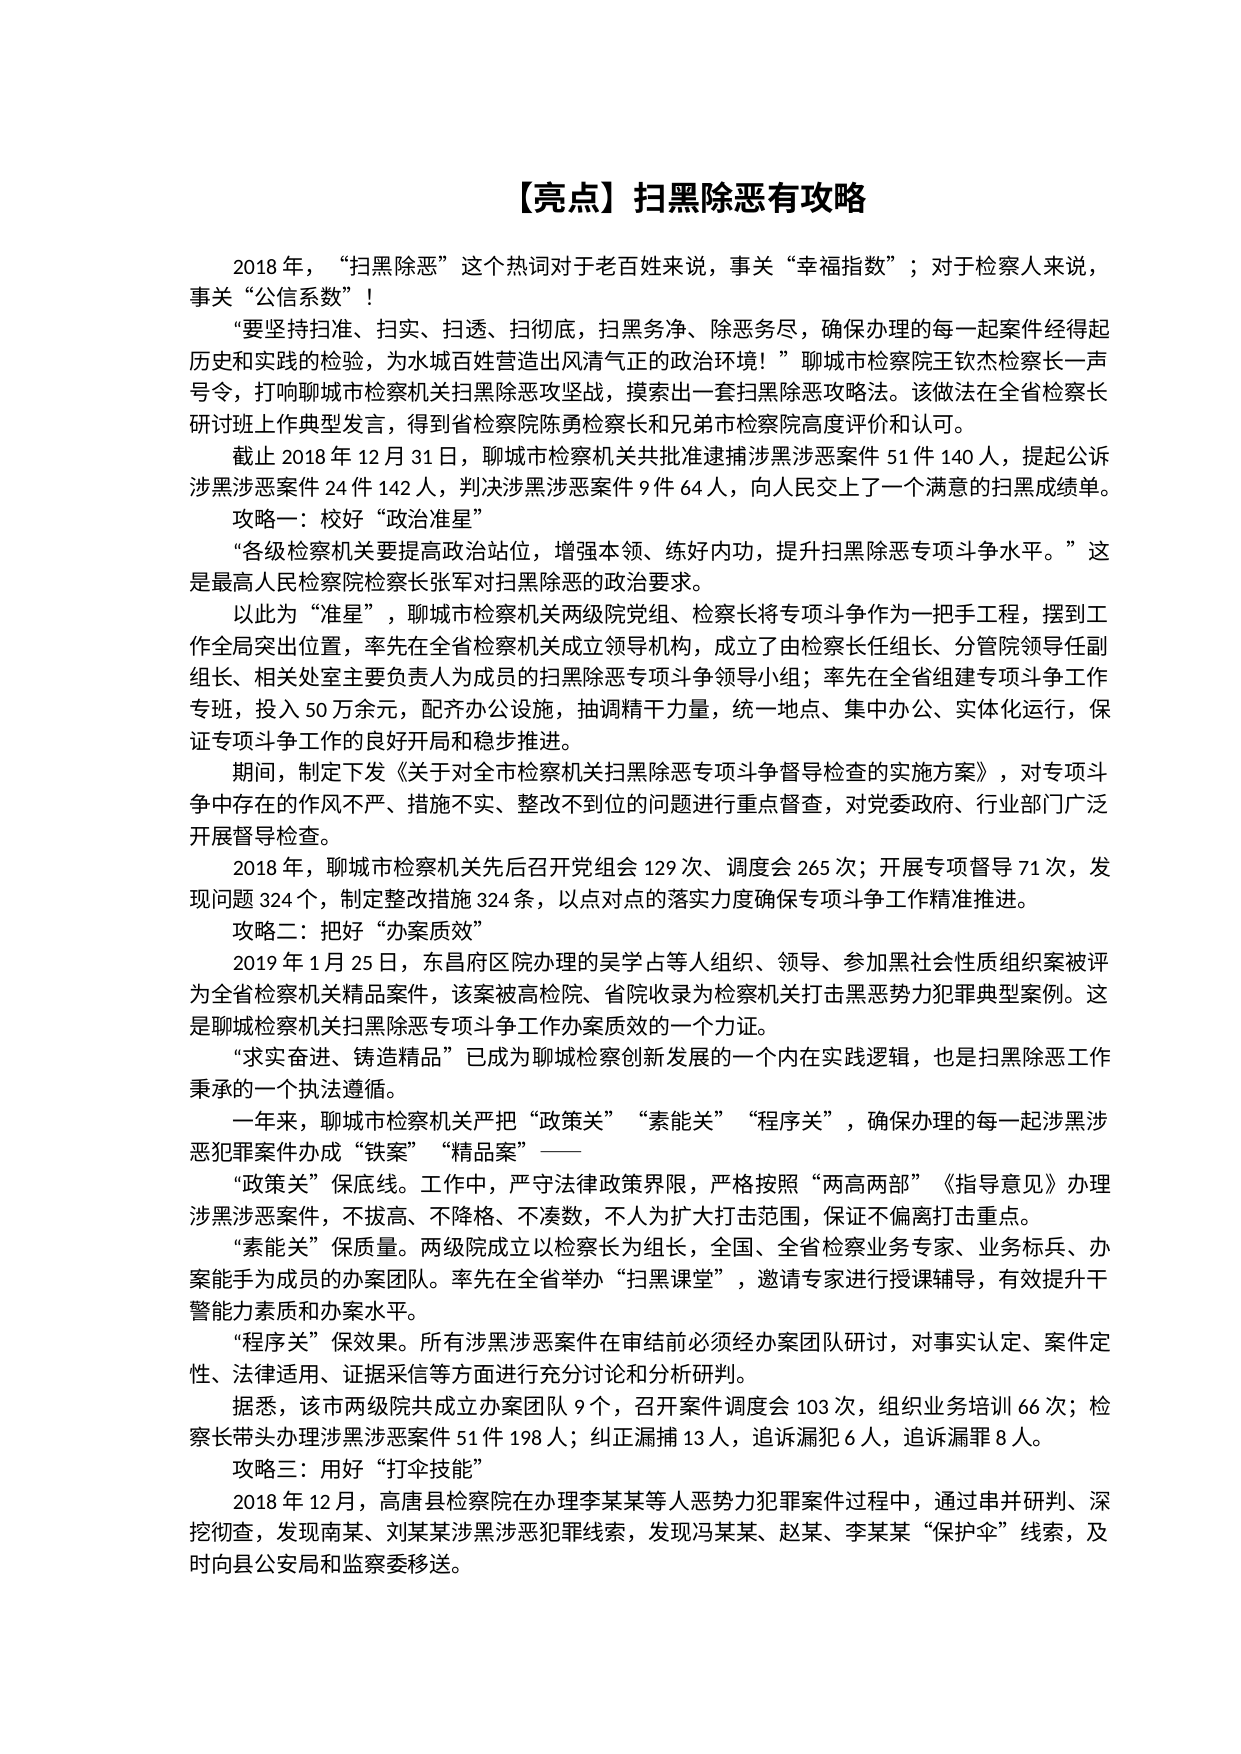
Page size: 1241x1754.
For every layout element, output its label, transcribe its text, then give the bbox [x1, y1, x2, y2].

text 一年来，聊城市检察机关严把“政策关”“素能关”“程序关”，确保办理的每一起涉黑涉恶犯罪案件办成“铁案”“精品案”—— [189, 1104, 1111, 1167]
text “素能关”保质量。两级院成立以检察长为组长，全国、全省检察业务专家、业务标兵、办案能手为成员的办案团队。率先在全省举办“扫黑课堂”，邀请专家进行授课辅导，有效提升干警能力素质和办案水平。 [189, 1230, 1111, 1325]
text 截止2018年12月31日，聊城市检察机关共批准逮捕涉黑涉恶案件51件140人，提起公诉涉黑涉恶案件24件142人，判决涉黑涉恶案件9件64人，向人民交上了一个满意的扫黑成绩单。 [189, 439, 1111, 502]
text 攻略二：把好“办案质效” [189, 914, 1111, 945]
text 期间，制定下发《关于对全市检察机关扫黑除恶专项斗争督导检查的实施方案》，对专项斗争中存在的作风不严、措施不实、整改不到位的问题进行重点督查，对党委政府、行业部门广泛开展督导检查。 [189, 755, 1111, 850]
subtitle 【亮点】扫黑除恶有攻略 [189, 171, 1111, 219]
text 以此为“准星”，聊城市检察机关两级院党组、检察长将专项斗争作为一把手工程，摆到工作全局突出位置，率先在全省检察机关成立领导机构，成立了由检察长任组长、分管院领导任副组长、相关处室主要负责人为成员的扫黑除恶专项斗争领导小组；率先在全省组建专项斗争工作专班，投入50万余元，配齐办公设施，抽调精干力量，统一地点、集中办公、实体化运行，保证专项斗争工作的良好开局和稳步推进。 [189, 597, 1111, 755]
text 攻略三：用好“打伞技能” [189, 1452, 1111, 1484]
text “程序关”保效果。所有涉黑涉恶案件在审结前必须经办案团队研讨，对事实认定、案件定性、法律适用、证据采信等方面进行充分讨论和分析研判。 [189, 1325, 1111, 1389]
text “政策关”保底线。工作中，严守法律政策界限，严格按照“两高两部”《指导意见》办理涉黑涉恶案件，不拔高、不降格、不凑数，不人为扩大打击范围，保证不偏离打击重点。 [189, 1167, 1111, 1230]
text 2018年，“扫黑除恶”这个热词对于老百姓来说，事关“幸福指数”；对于检察人来说，事关“公信系数”！ [189, 249, 1111, 312]
text “要坚持扫准、扫实、扫透、扫彻底，扫黑务净、除恶务尽，确保办理的每一起案件经得起历史和实践的检验，为水城百姓营造出风清气正的政治环境！”聊城市检察院王钦杰检察长一声号令，打响聊城市检察机关扫黑除恶攻坚战，摸索出一套扫黑除恶攻略法。该做法在全省检察长研讨班上作典型发言，得到省检察院陈勇检察长和兄弟市检察院高度评价和认可。 [189, 312, 1111, 439]
text 2018年，聊城市检察机关先后召开党组会129次、调度会265次；开展专项督导71次，发现问题324个，制定整改措施324条，以点对点的落实力度确保专项斗争工作精准推进。 [189, 850, 1111, 914]
text 据悉，该市两级院共成立办案团队9个，召开案件调度会103次，组织业务培训66次；检察长带头办理涉黑涉恶案件51件198人；纠正漏捕13人，追诉漏犯6人，追诉漏罪8人。 [189, 1389, 1111, 1452]
text “求实奋进、铸造精品”已成为聊城检察创新发展的一个内在实践逻辑，也是扫黑除恶工作秉承的一个执法遵循。 [189, 1040, 1111, 1104]
text 攻略一：校好“政治准星” [189, 502, 1111, 534]
text “各级检察机关要提高政治站位，增强本领、练好内功，提升扫黑除恶专项斗争水平。”这是最高人民检察院检察长张军对扫黑除恶的政治要求。 [189, 534, 1111, 597]
text 2018年12月，高唐县检察院在办理李某某等人恶势力犯罪案件过程中，通过串并研判、深挖彻查，发现南某、刘某某涉黑涉恶犯罪线索，发现冯某某、赵某、李某某“保护伞”线索，及时向县公安局和监察委移送。 [189, 1484, 1111, 1579]
text ，东昌府区院办理的吴学占等人组织、领导、参加黑社会性质组织案被评为全省检察机关精品案件，该案被高检院、省院收录为检察机关打击黑恶势力犯罪典型案例。这是聊城检察机关扫黑除恶专项斗争工作办案质效的一个力证。 [189, 945, 1111, 1040]
